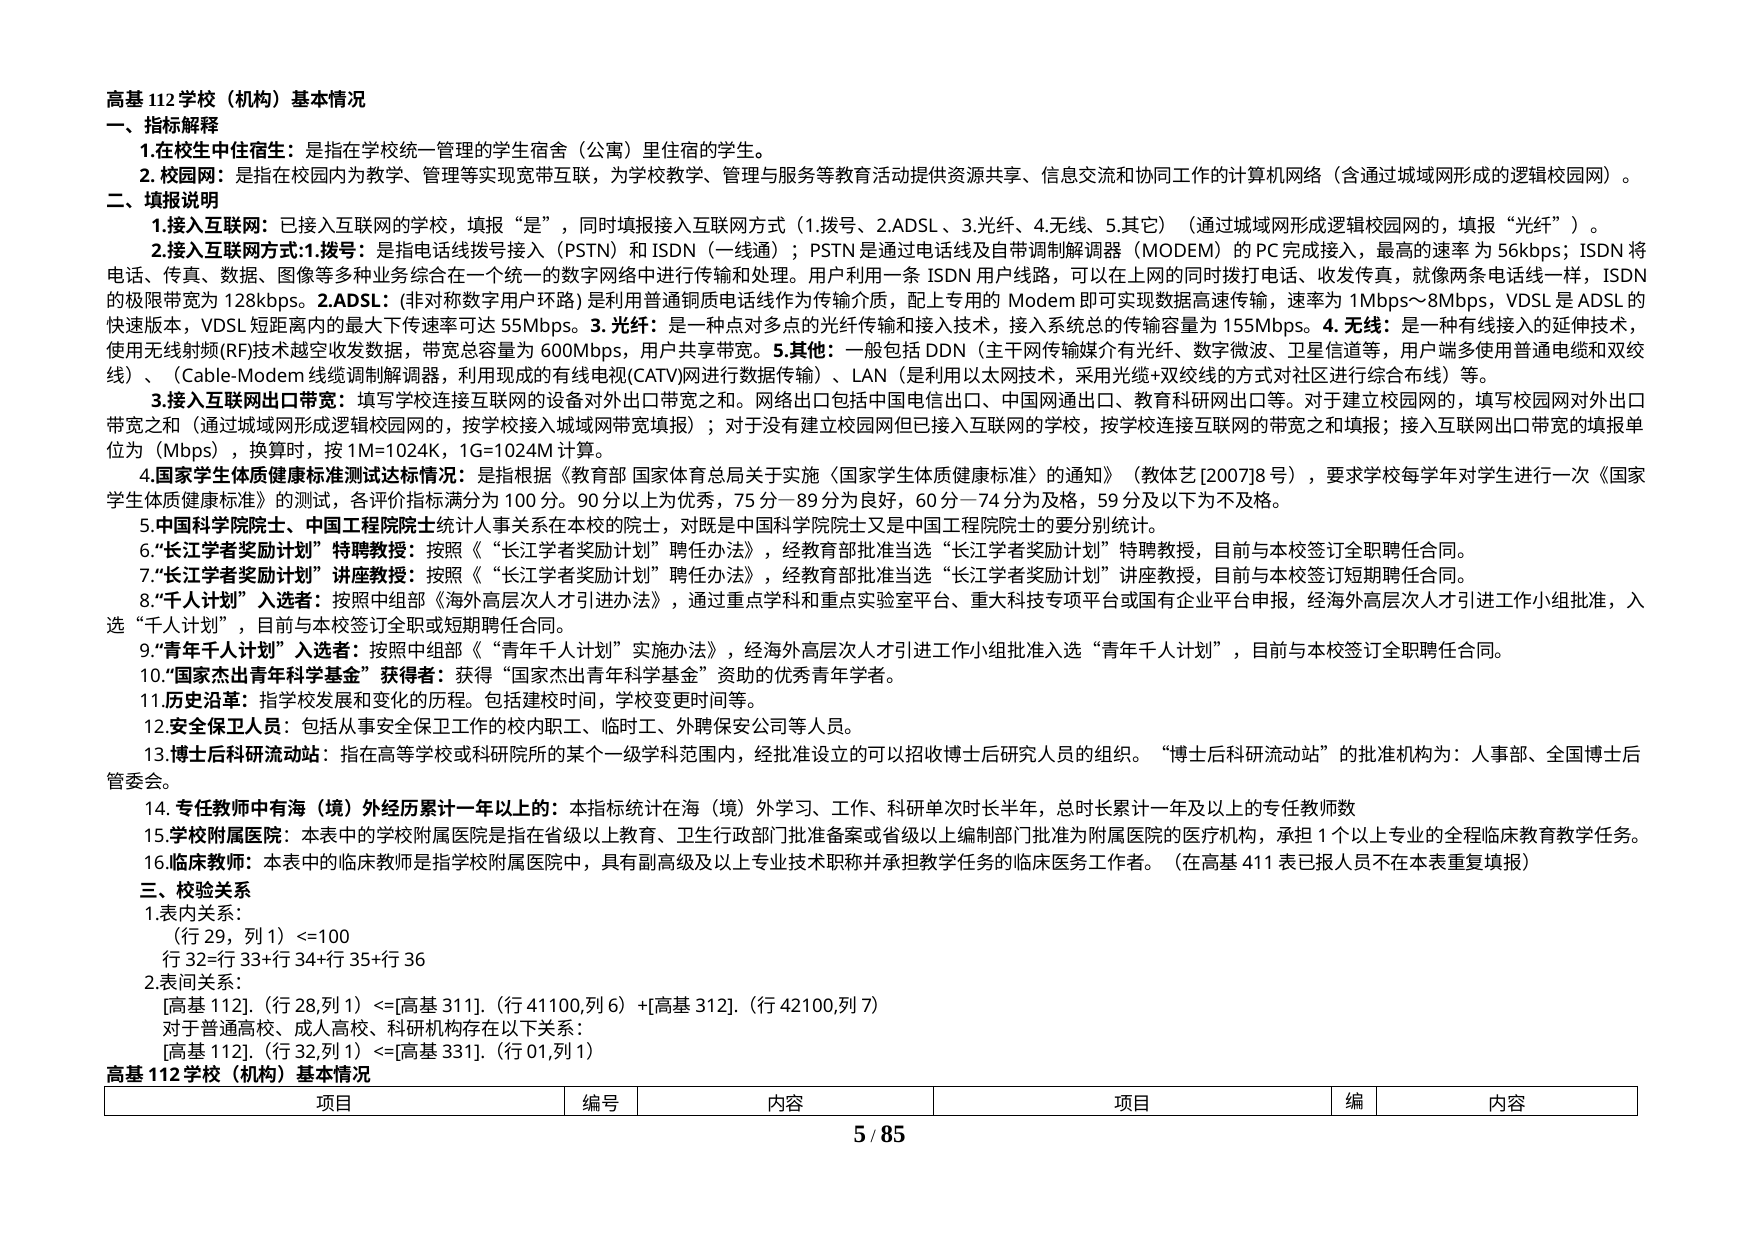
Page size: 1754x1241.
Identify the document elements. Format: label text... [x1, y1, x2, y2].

text 1.在校生中住宿生：是指在学校统一管理的学生宿舍（公寓）里住宿的学生。 [106, 137, 1648, 162]
table_header 编号号 [1332, 1087, 1376, 1115]
table_header 项目 [105, 1087, 564, 1115]
text 13.博士后科研流动站：指在高等学校或科研院所的某个一级学科范围内，经批准设立的可以招收博士后研究人员的组织。“博士后科研流动站”的批准机构为：人事部、博士后管委会。 [106, 739, 1648, 794]
text 14. 专任教师中有海（境）外经历累计一年以上的：本指标统计在海（境）外学习、工作、科研单次时长半年，总时长累计一年及以上的专任教师数 [106, 794, 1648, 821]
table_header 内容 [638, 1087, 933, 1115]
text 三、校验关系 [106, 875, 1648, 902]
text 11.历史沿革：指学校发展和变化的历程。包括建校时间，学校变更时间等。 [106, 687, 1648, 712]
text 一、指标解释 [106, 112, 1648, 137]
text 12.安全保卫人员：包括从事安全保卫工作的校内职工、临时工、外聘保安公司等人员。 [106, 712, 1648, 739]
text 行32=行33+行34+行35+行36 [106, 948, 1648, 971]
text 对于普通高校、成人高校、科研机构存在以下关系： [106, 1017, 1648, 1040]
text 3.接入互联网出口带宽：填写学校连接互联网的设备对外出口带宽之和。网络出口包括中国电信出口、中国网通出口、教育科研网出口等。对于建立校园网的，填写校园网对外出口带宽之和（通过城域网形成逻辑校园网的，按学校接入城域网带宽填报）；对于没有建立校园网但已接入互联网的学校，按学校连接互联网的带宽之和填报；接入互联网出口带宽的填报单位为（Mbps），换算时，按=1024K，=计算。 [106, 387, 1648, 462]
text 8.“千人计划”入选者：按照中组部《海外高层次人才引进办法》，通过重点学科和重点实验室平台、重大科技专项平台或国有企业平台申报，经海外高层次人才引进工作小组批准，入选“千人计划”，目前与本校签订全职或短期聘任合同。 [106, 587, 1648, 637]
text 5.中国科学院院士、中国工程院院士统计人事关系在本校的院士，对既是中国科学院院士又是中国工程院院士的要分别统计。 [106, 512, 1648, 537]
text [高基112].（行28,列1）<=[高基311].（行41100,列6）+[高基312].（行42100,列7） [106, 994, 1648, 1017]
text 15.学校附属医院：本表中的学校附属医院是指在省级以上教育、卫生行政部门批准备案或省级以上编制部门批准为附属医院的医疗机构，承担1个以上专业的全程临床教育教学任务。 [106, 821, 1648, 848]
text 2.接入互联网方式:1.拨号：是指电话线拨号接入（PSTN）和ISDN（一线通）；PSTN是通过电话线及自带调制解调器（MODEM）的PC完成接入，最高的速率 为56kbps；ISDN将电话、传真、数据、图像等多种业务综合在一个统一的数字网络中进行传输和处理。用户利用一条ISDN用户线路，可以在上网的同时拨打电话、收发传真，就像两条电话线一样，ISDN的极限带宽为128kbps。2.ADSL：(非对称数字用户环路) 是利用普通铜质电话线作为传输介质，配上专用的Modem即可实现数据高速传输，速率为1Mbps～8Mbps，VDSL是ADSL的快速版本，VDSL短距离内的最大下传速率可达55Mbps。3. 光纤：是一种点对多点的光纤传输和接入技术，接入系统总的传输容量为155Mbps。4. 无线：是一种有线接入的延伸技术，使用无线射频(RF)技术越空收发数据，带宽总容量为 600Mbps，用户共享带宽。5.其他：一般包括DDN（主干网传输媒介有光纤、数字微波、卫星信道等，用户端多使用普通电缆和双绞线）、（Cable-Modem线缆调制解调器，利用现成的有线电视(CATV)网进行数据传输）、LAN（是利用以太网技术，采用光缆+双绞线的方式对社区进行综合布线）等。 [106, 237, 1648, 387]
table_header 内容 [1377, 1087, 1637, 1115]
text 7.“长江学者奖励计划”讲座教授：按照《“长江学者奖励计划”聘任办法》，经教育部批准当选“长江学者奖励计划”讲座教授，目前与本校签订短期聘任合同。 [106, 562, 1648, 587]
text 6.“长江学者奖励计划”特聘教授：按照《“长江学者奖励计划”聘任办法》，经教育部批准当选“长江学者奖励计划”特聘教授，目前与本校签订全职聘任合同。 [106, 537, 1648, 562]
text 9.“青年千人计划”入选者：按照中组部《“青年千人计划”实施办法》，经海外高层次人才引进工作小组批准入选“青年千人计划”，目前与本校签订全职聘任合同。 [106, 637, 1648, 662]
text 高基112学校（机构）基本情况 [106, 1063, 1648, 1086]
text 16.临床教师：本表中的临床教师是指学校附属医院中，具有副高级及以上专业技术职称并承担教学任务的临床医务工作者。（在高基411表已报人员不在本表重复填报） [106, 848, 1648, 875]
text 10.“国家杰出青年科学基金”获得者：获得“国家杰出青年科学基金”资助的优秀青年学者。 [106, 662, 1648, 687]
text 1.接入互联网：已接入互联网的学校，填报“是”，同时填报接入互联网方式（1.拨号、2.ADSL 、3.光纤、4.无线、5.其它）（通过城域网形成逻辑校园网的，填报“光纤”）。 [106, 212, 1648, 237]
table_header 项目 [934, 1087, 1331, 1115]
text 1.表内关系： [106, 902, 1648, 925]
subtitle 高基112学校（机构）基本情况 [106, 87, 1648, 112]
text 4.国家学生体质健康标准测试达标情况：是指根据《教育部 国家体育总局关于实施〈国家学生体质健康标准〉的通知》（教体艺[2007]8号），要求学校每学年对学生进行一次《国家学生体质健康标准》的测试，各评价指标满分为100分。90分以上为优秀，75分—89分为良好，60分—74分为及格，59分及以下为不及格。 [106, 462, 1648, 512]
text 2.表间关系： [106, 971, 1648, 994]
text 2. 校园网：是指在校园内为教学、管理等实现宽带互联，为学校教学、管理与服务等教育活动提供资源共享、信息交流和协同工作的计算机网络（含通过城域网形成的逻辑校园网）。 二、填报说明 [106, 162, 1648, 212]
text [高基112].（行32,列1）<=[高基331].（行01,列1） [106, 1040, 1648, 1063]
table_header 编号 [565, 1087, 637, 1115]
text （行29，列1）<=100 [106, 925, 1648, 948]
